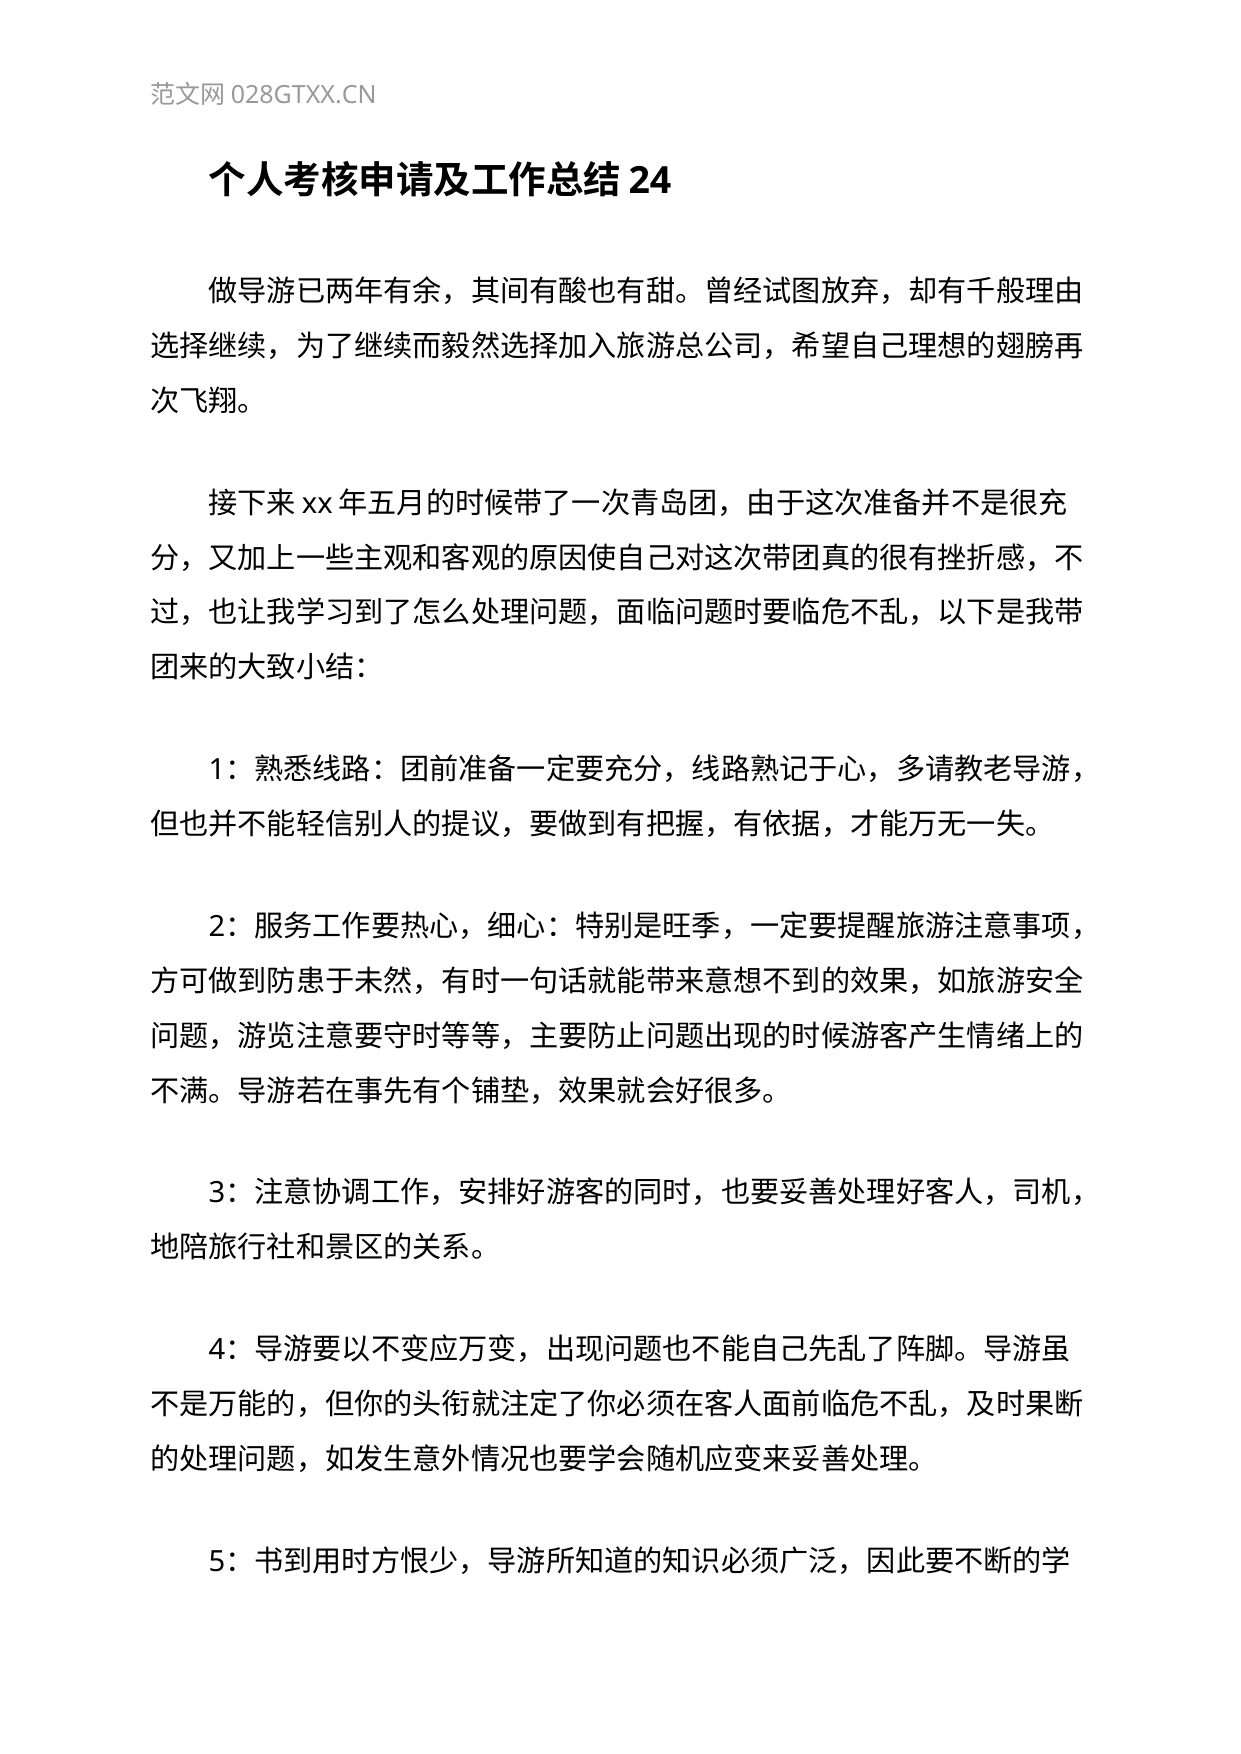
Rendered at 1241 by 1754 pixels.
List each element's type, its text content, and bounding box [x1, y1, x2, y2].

text 1：熟悉线路：团前准备一定要充分，线路熟记于心，多请教老导游，但也并不能轻信别人的提议，要做到有把握，有依据，才能万无一失。 [150, 746, 1090, 843]
text 4：导游要以不变应万变，出现问题也不能自己先乱了阵脚。导游虽不是万能的，但你的头衔就注定了你必须在客人面前临危不乱，及时果断的处理问题，如发生意外情况也要学会随机应变来妥善处理。 [150, 1326, 1090, 1478]
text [150, 1537, 1090, 1580]
text 接下来xx年五月的时候带了一次青岛团，由于这次准备并不是很充分，又加上一些主观和客观的原因使自己对这次带团真的很有挫折感，不过，也让我学习到了怎么处理问题，面临问题时要临危不乱，以下是我带团来的大致小结： [150, 479, 1090, 686]
text 3：注意协调工作，安排好游客的同时，也要妥善处理好客人，司机，地陪旅行社和景区的关系。 [150, 1169, 1090, 1266]
text 个人考核申请及工作总结24 [150, 150, 1090, 204]
text 做导游已两年有余，其间有酸也有甜。曾经试图放弃，却有千般理由选择继续，为了继续而毅然选择加入旅游总公司，希望自己理想的翅膀再次飞翔。 [150, 268, 1090, 420]
text 2：服务工作要热心，细心：特别是旺季，一定要提醒旅游注意事项，方可做到防患于未然，有时一句话就能带来意想不到的效果，如旅游安全问题，游览注意要守时等等，主要防止问题出现的时候游客产生情绪上的不满。导游若在事先有个铺垫，效果就会好很多。 [150, 902, 1090, 1109]
